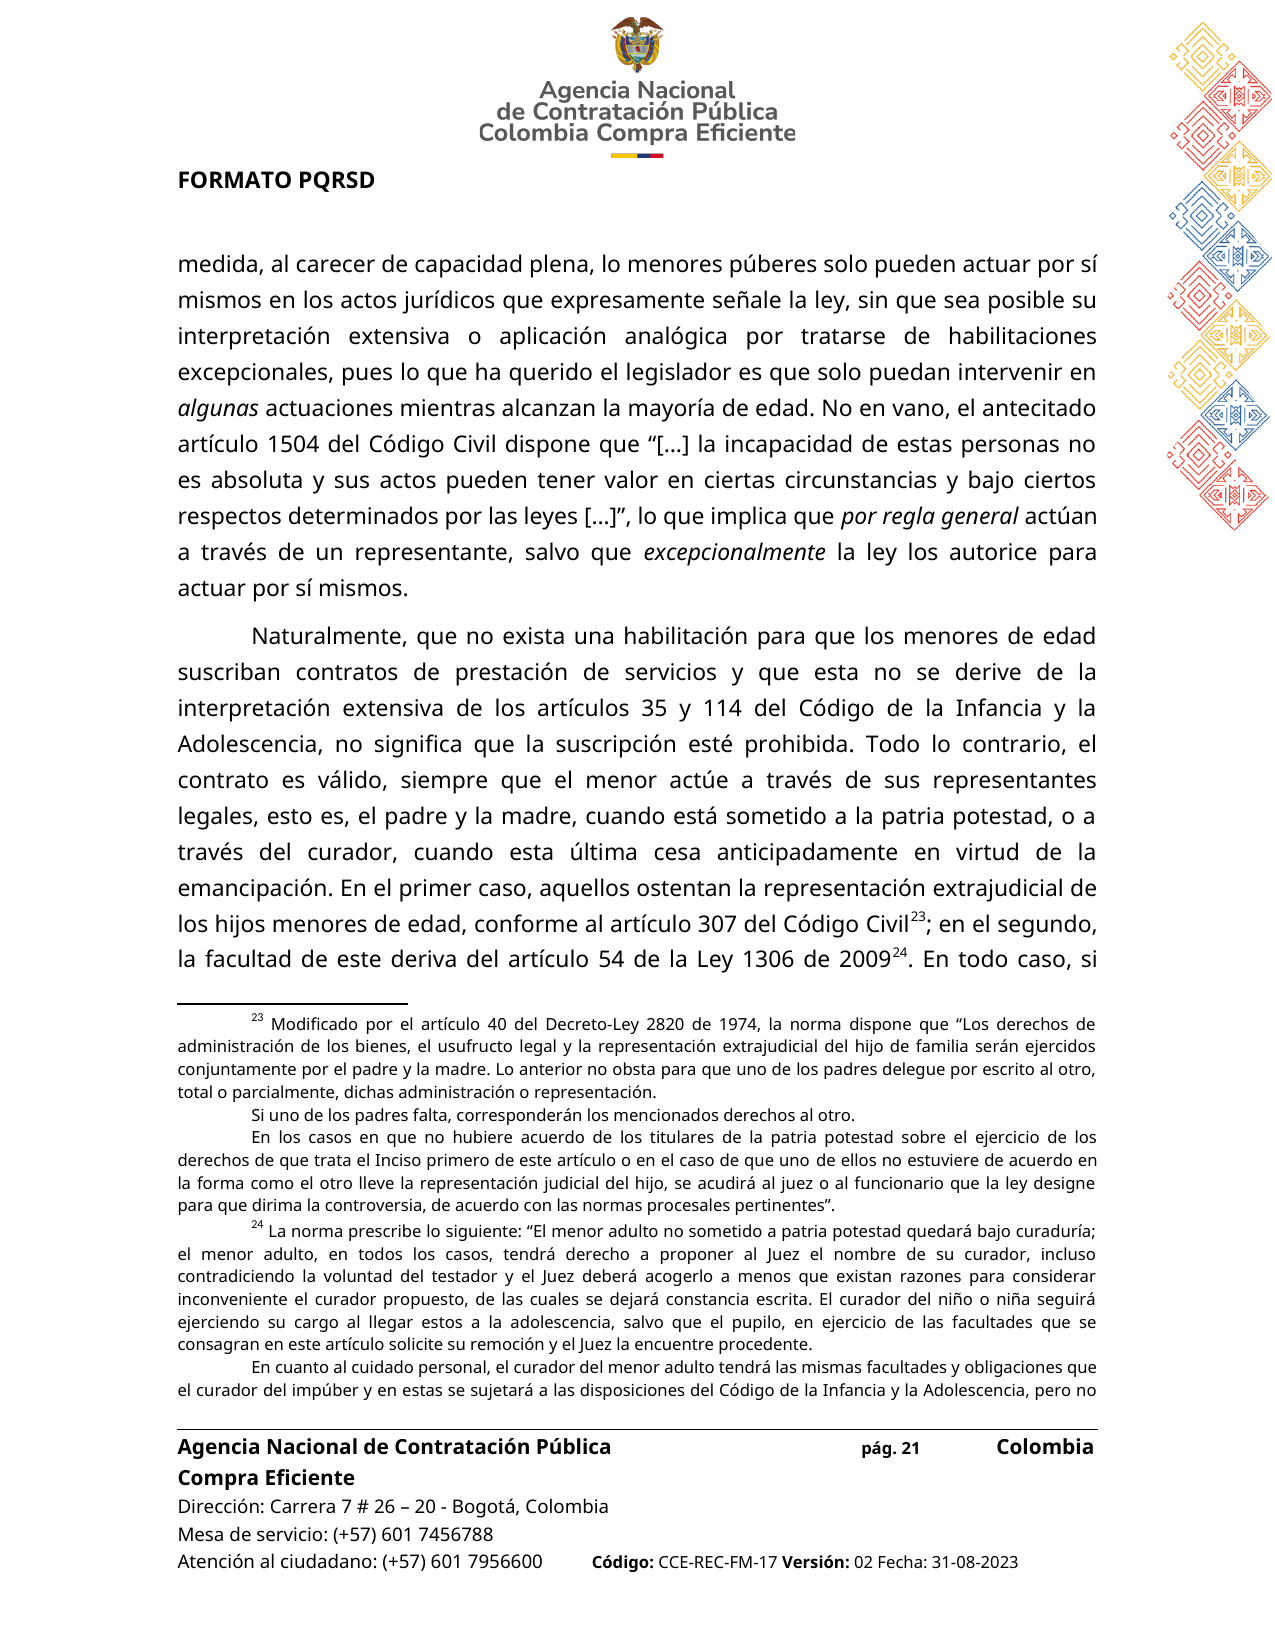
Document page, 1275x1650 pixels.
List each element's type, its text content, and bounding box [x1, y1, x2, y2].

picture [1165, 22, 1272, 528]
picture [479, 17, 796, 158]
text Naturalmente, que no exista una habilitación para que los menores de edad suscriban contratos de prestación de servicios y que esta no se derive de la interpretación extensiva de los artículos 35 y 114 del Código de la Infancia y la Adolescencia, no significa que la suscripción esté prohibida. Todo lo contrario, el contrato es válido, siempre que el menor actúe a través de sus representantes legales, esto es, el padre y la madre, cuando está sometido a la patria potestad, o a través del curador, cuando esta última cesa anticipadamente en virtud de la emancipación. En el primer caso, aquellos ostentan la representación extrajudicial de los hijos menores de edad, conforme al artículo 307 del Código Civil; en el segundo, la facultad de este deriva del artículo 54 de la Ley 1306 de 2009. En todo caso, si bien los contratos celebrados directamente por incapaces relativos están viciados de nulidad, también es posible la aprobación posterior del contrato celebrado por parte de quienes tengan la patria potestad o la curaduría del menor, defecto que también se convalida al vencimiento del término de caducidad de la acción rescisoria. Lo anterior, en la medida en que –a diferencia de la nulidad que afecta los actos de los absolutamente incapaces– las causales de nulidad relativa son saneables. Al respecto, el artículo 46 de la Ley 80 de 1993 dispone que “Los demás vicios que se presenten en los contratos y que conforme al derecho común constituyen causales de nulidad relativa, pueden sanearse por ratificación expresa de los interesados o por el transcurso de dos (2) años contados a partir de la ocurrencia del hecho generador del vicio”. Así las cosas: [177, 620, 1098, 975]
